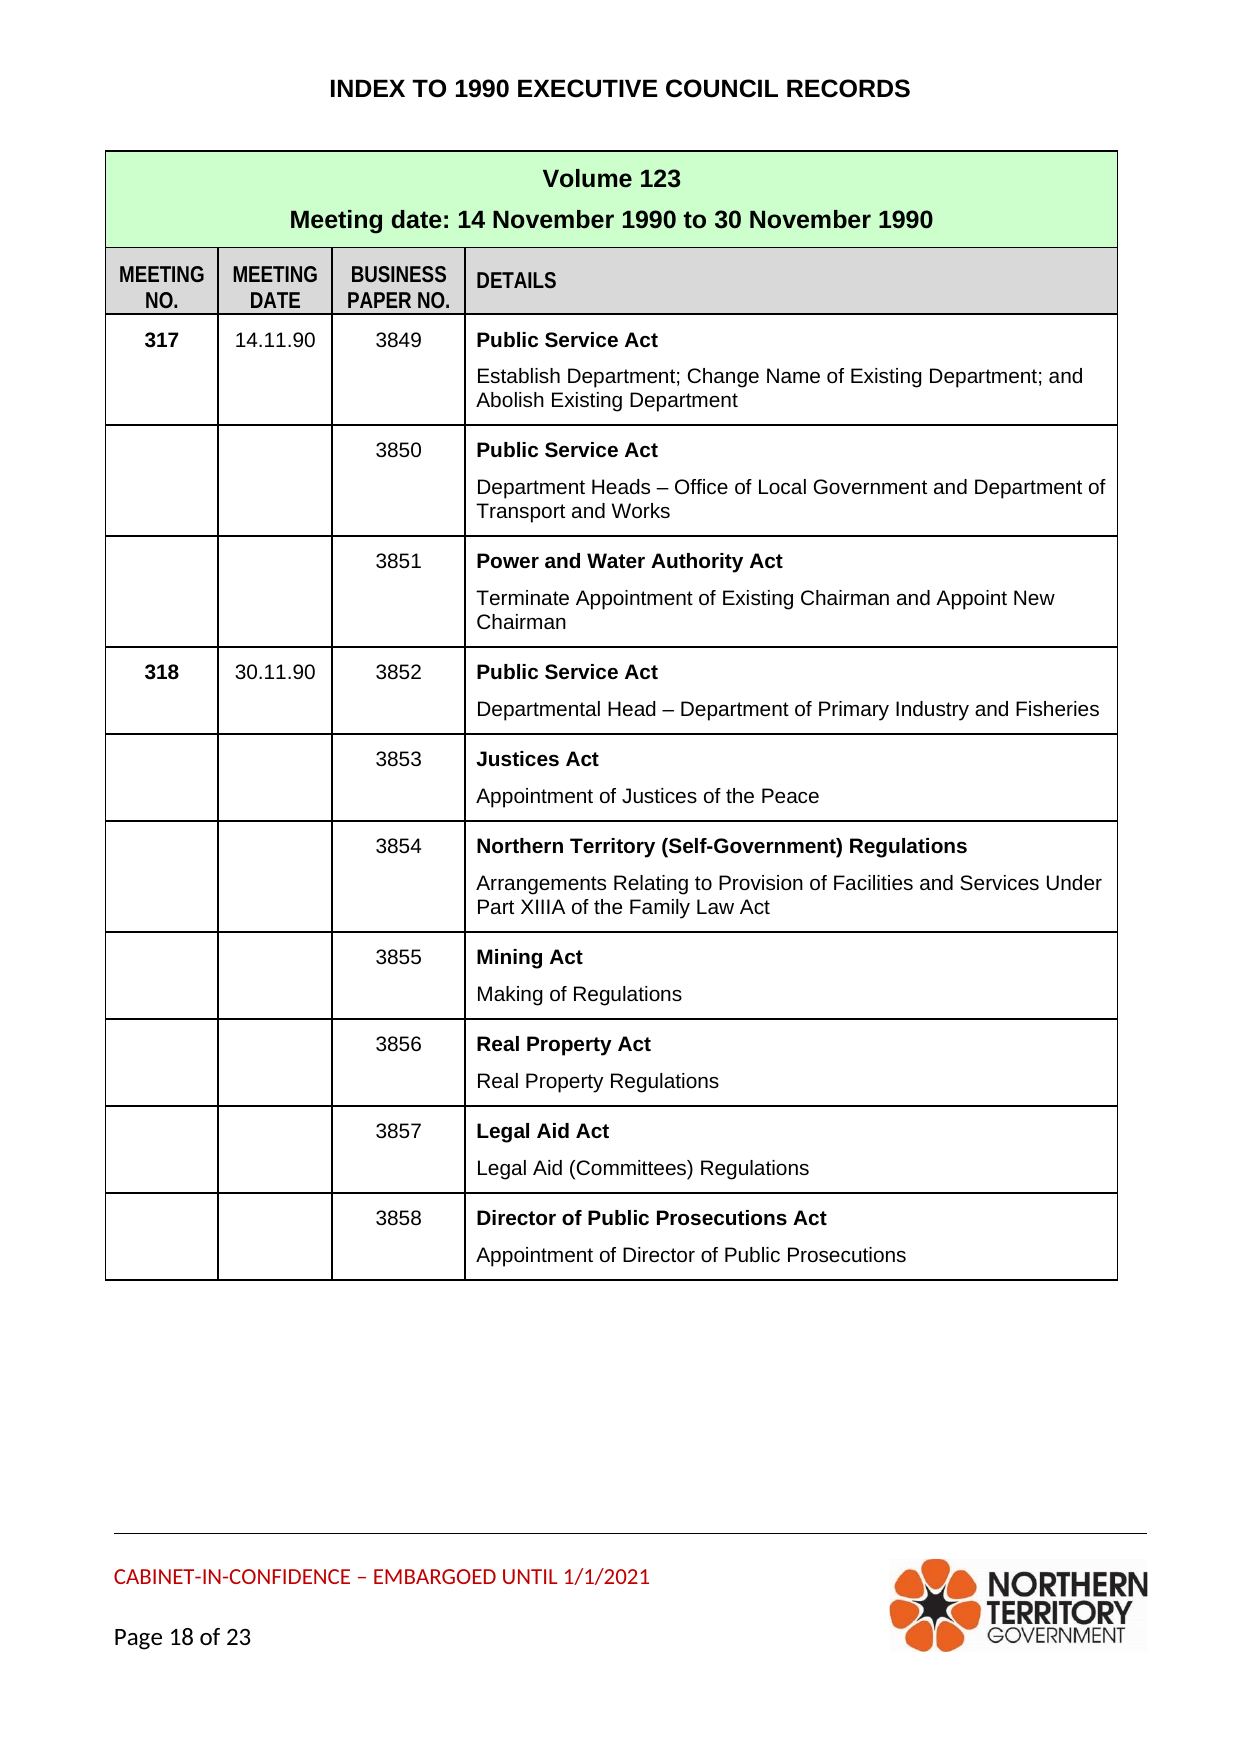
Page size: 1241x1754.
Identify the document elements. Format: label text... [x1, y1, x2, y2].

picture [889, 1559, 1148, 1652]
table_cell [219, 537, 331, 646]
table_cell MEETING DATE [219, 248, 331, 313]
table_cell 14.11.90 [219, 315, 331, 424]
table_cell Power and Water Authority Act Terminate Appointment of Existing Chairman and Appoint New Chairman [466, 537, 1117, 646]
table_cell 30.11.90 [219, 648, 331, 733]
table_cell Justices Act Appointment of Justices of the Peace [466, 735, 1117, 820]
table_cell DETAILS [466, 248, 1117, 313]
table_cell Northern Territory (Self-Government) Regulations Arrangements Relating to Provision of Facilities and Services Under Part XIIIA of the Family Law Act [466, 822, 1117, 931]
table_cell [219, 933, 331, 1018]
table_cell [106, 1194, 217, 1279]
table_cell 3849 [333, 315, 464, 424]
table_cell Public Service Act Departmental Head – Department of Primary Industry and Fisheries [466, 648, 1117, 733]
table_cell [219, 735, 331, 820]
table_cell BUSINESS PAPER NO. [333, 248, 464, 313]
table_cell [106, 537, 217, 646]
table_cell 3852 [333, 648, 464, 733]
table_cell [106, 735, 217, 820]
table_cell Legal Aid Act Legal Aid (Committees) Regulations [466, 1107, 1117, 1192]
table_cell [219, 822, 331, 931]
table_cell [219, 1020, 331, 1105]
table_cell [106, 1107, 217, 1192]
table_cell [219, 1194, 331, 1279]
table_cell Mining Act Making of Regulations [466, 933, 1117, 1018]
table_header Volume 123 Meeting date: 14 November 1990 to 30 November 1990 [106, 152, 1117, 247]
table_cell 317 [106, 315, 217, 424]
table_cell [106, 426, 217, 535]
table_cell [219, 426, 331, 535]
table_cell 3853 [333, 735, 464, 820]
table_cell Public Service Act Establish Department; Change Name of Existing Department; and Abolish Existing Department [466, 315, 1117, 424]
table_cell 3855 [333, 933, 464, 1018]
table_cell 3856 [333, 1020, 464, 1105]
table_cell Director of Public Prosecutions Act Appointment of Director of Public Prosecutions [466, 1194, 1117, 1279]
table_cell [106, 1020, 217, 1105]
table_cell 3858 [333, 1194, 464, 1279]
table_cell 3851 [333, 537, 464, 646]
table_cell 318 [106, 648, 217, 733]
table_cell MEETING NO. [106, 248, 217, 313]
table_cell 3850 [333, 426, 464, 535]
table_cell Real Property Act Real Property Regulations [466, 1020, 1117, 1105]
table_cell 3854 [333, 822, 464, 931]
table_cell [106, 933, 217, 1018]
table_cell [219, 1107, 331, 1192]
table_cell Public Service Act Department Heads – Office of Local Government and Department of Transport and Works [466, 426, 1117, 535]
table_cell 3857 [333, 1107, 464, 1192]
table_cell [106, 822, 217, 931]
